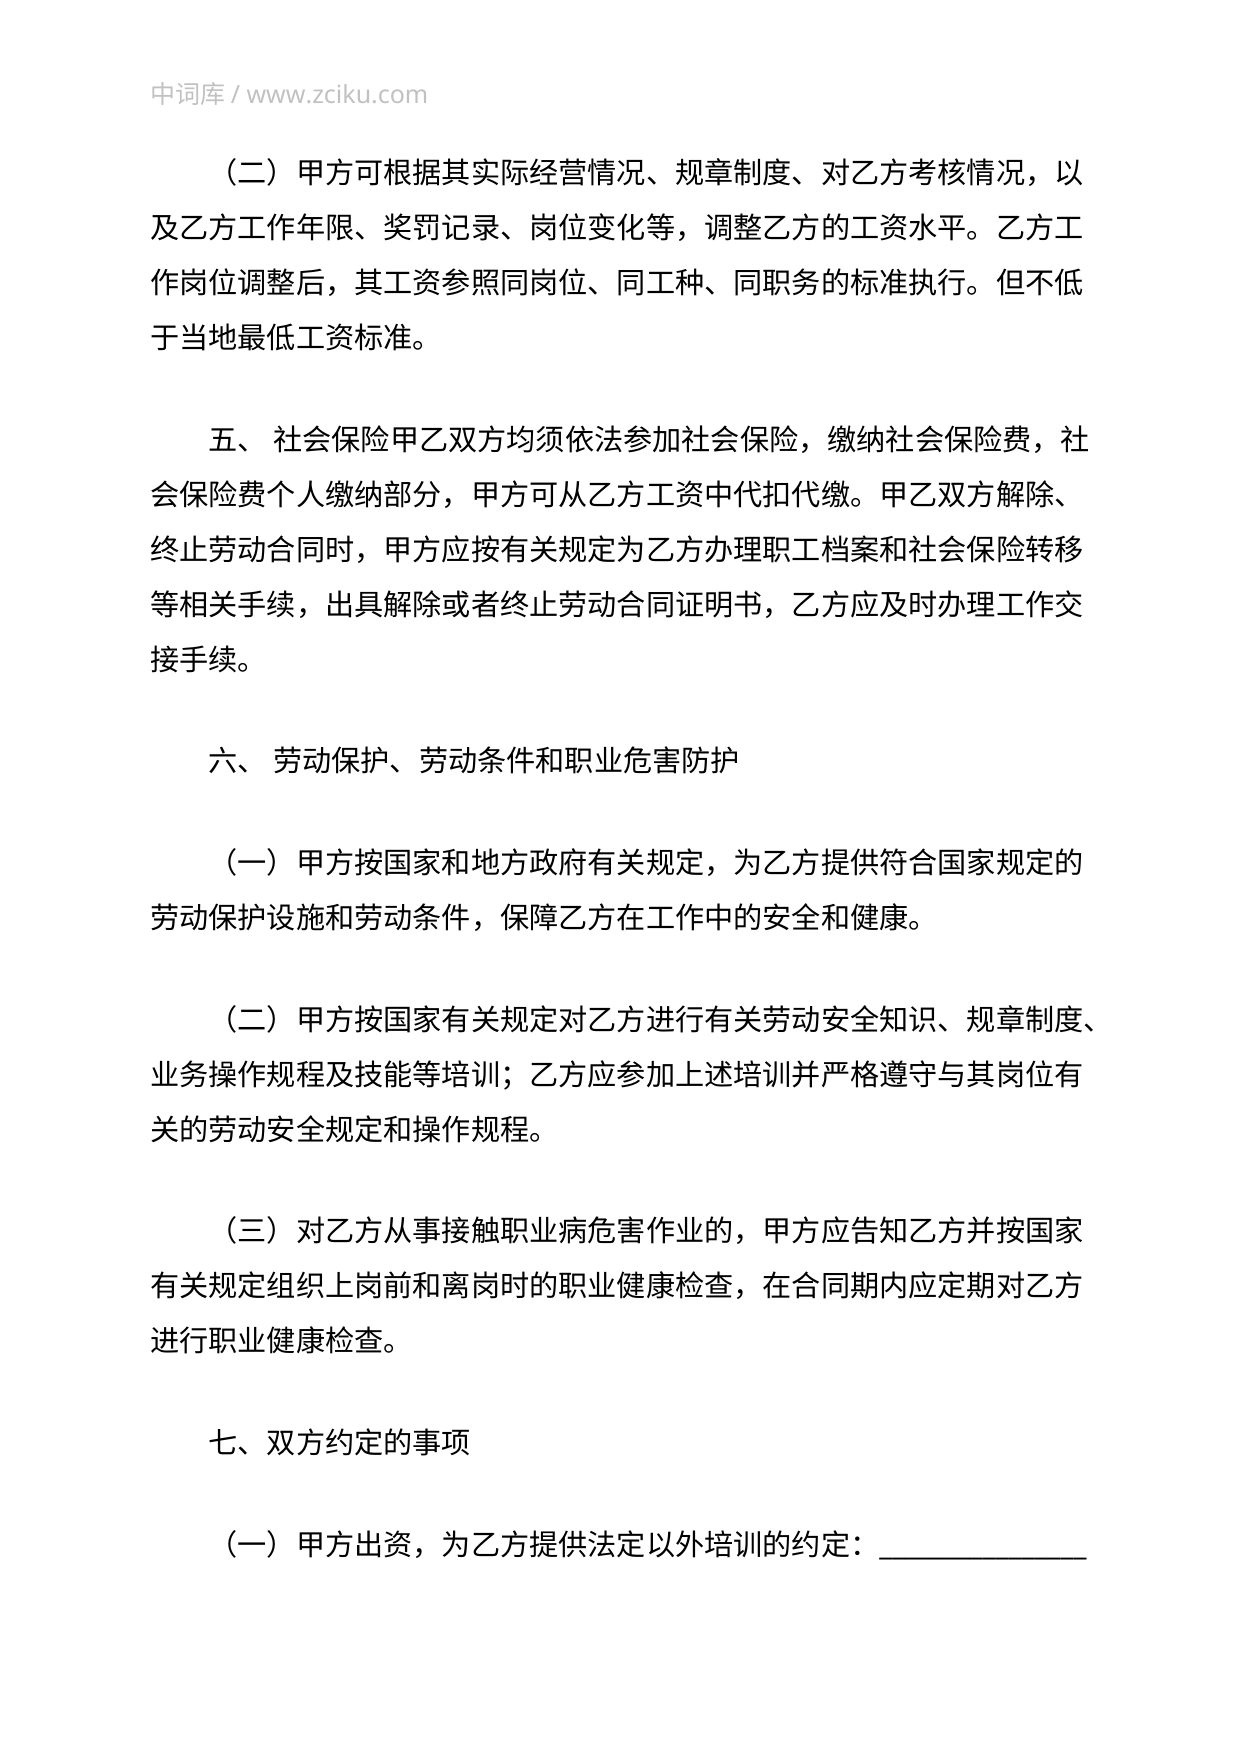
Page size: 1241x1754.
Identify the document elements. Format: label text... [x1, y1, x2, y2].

text 六、 劳动保护、劳动条件和职业危害防护 [150, 738, 1090, 780]
text （三）对乙方从事接触职业病危害作业的，甲方应告知乙方并按国家有关规定组织上岗前和离岗时的职业健康检查，在合同期内应定期对乙方进行职业健康检查。 [150, 1208, 1090, 1360]
text （二）甲方可根据其实际经营情况、规章制度、对乙方考核情况，以及乙方工作年限、奖罚记录、岗位变化等，调整乙方的工资水平。乙方工作岗位调整后，其工资参照同岗位、同工种、同职务的标准执行。但不低于当地最低工资标准。 [150, 150, 1090, 357]
text （二）甲方按国家有关规定对乙方进行有关劳动安全知识、规章制度、业务操作规程及技能等培训；乙方应参加上述培训并严格遵守与其岗位有关的劳动安全规定和操作规程。 [150, 996, 1090, 1148]
text 七、双方约定的事项 [150, 1419, 1090, 1462]
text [150, 1521, 1090, 1563]
text 五、 社会保险甲乙双方均须依法参加社会保险，缴纳社会保险费，社会保险费个人缴纳部分，甲方可从乙方工资中代扣代缴。甲乙双方解除、终止劳动合同时，甲方应按有关规定为乙方办理职工档案和社会保险转移等相关手续，出具解除或者终止劳动合同证明书，乙方应及时办理工作交接手续。 [150, 416, 1090, 678]
text （一）甲方按国家和地方政府有关规定，为乙方提供符合国家规定的劳动保护设施和劳动条件，保障乙方在工作中的安全和健康。 [150, 839, 1090, 937]
